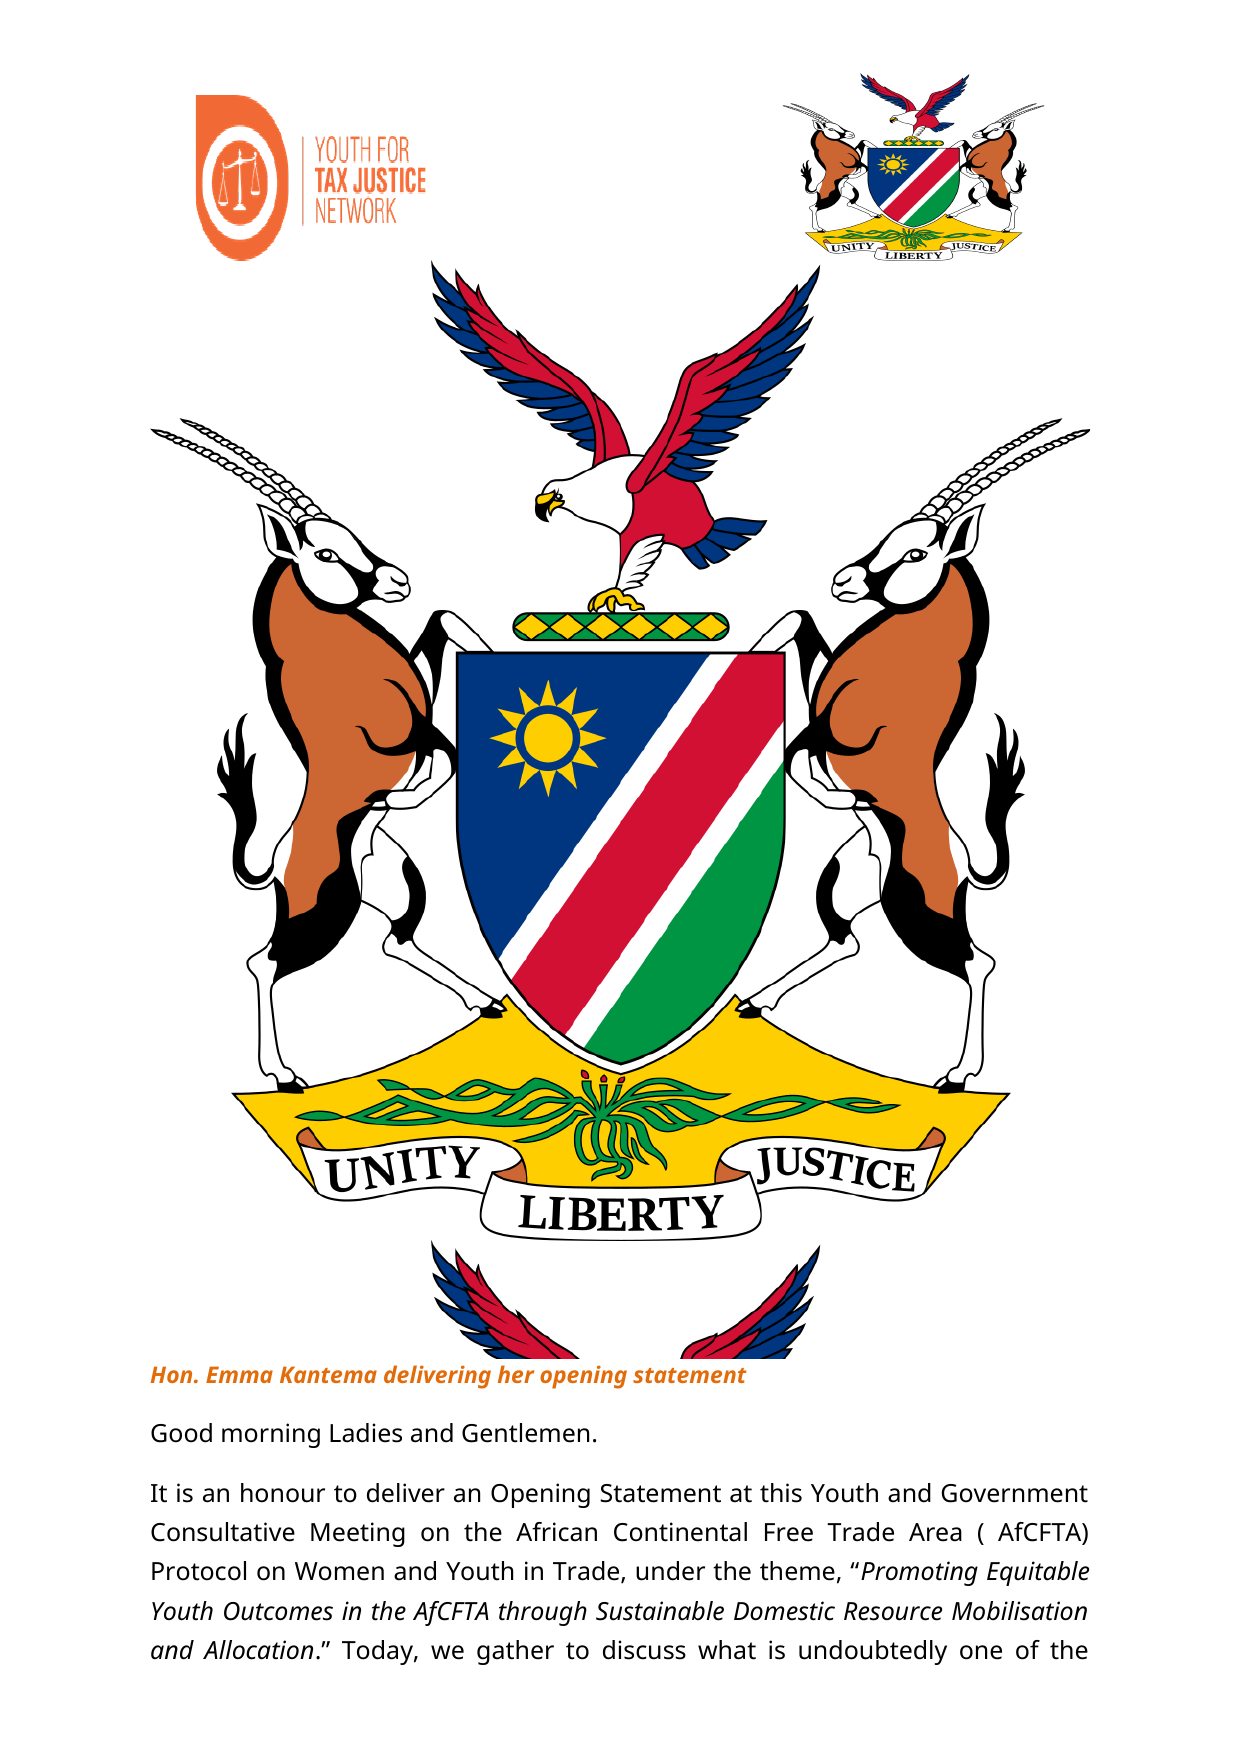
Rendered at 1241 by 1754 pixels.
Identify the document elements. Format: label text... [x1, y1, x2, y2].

text Good morning Ladies and Gentlemen. [150, 1416, 1090, 1450]
text Hon. Emma Kantema delivering her opening statement [150, 1359, 1090, 1390]
picture [150, 73, 1091, 1359]
text It is an honour to deliver an Opening Statement at this Youth and Government Consultative Meeting on the African Continental Free Trade Area ( AfCFTA) Protocol on Women and Youth in Trade, under the theme, “Promoting Equitable Youth Outcomes in the AfCFTA through Sustainable Domestic Resource Mobilisation and Allocation.” Today, we gather to discuss what is undoubtedly one of the most significant economic developments on the African continent in recent times. The African Continental Free Trade Area represents a historic opportunity for African countries to boost intracontinental trade, drive economic growth, and create jobs for millions of people. [150, 1476, 1090, 1666]
